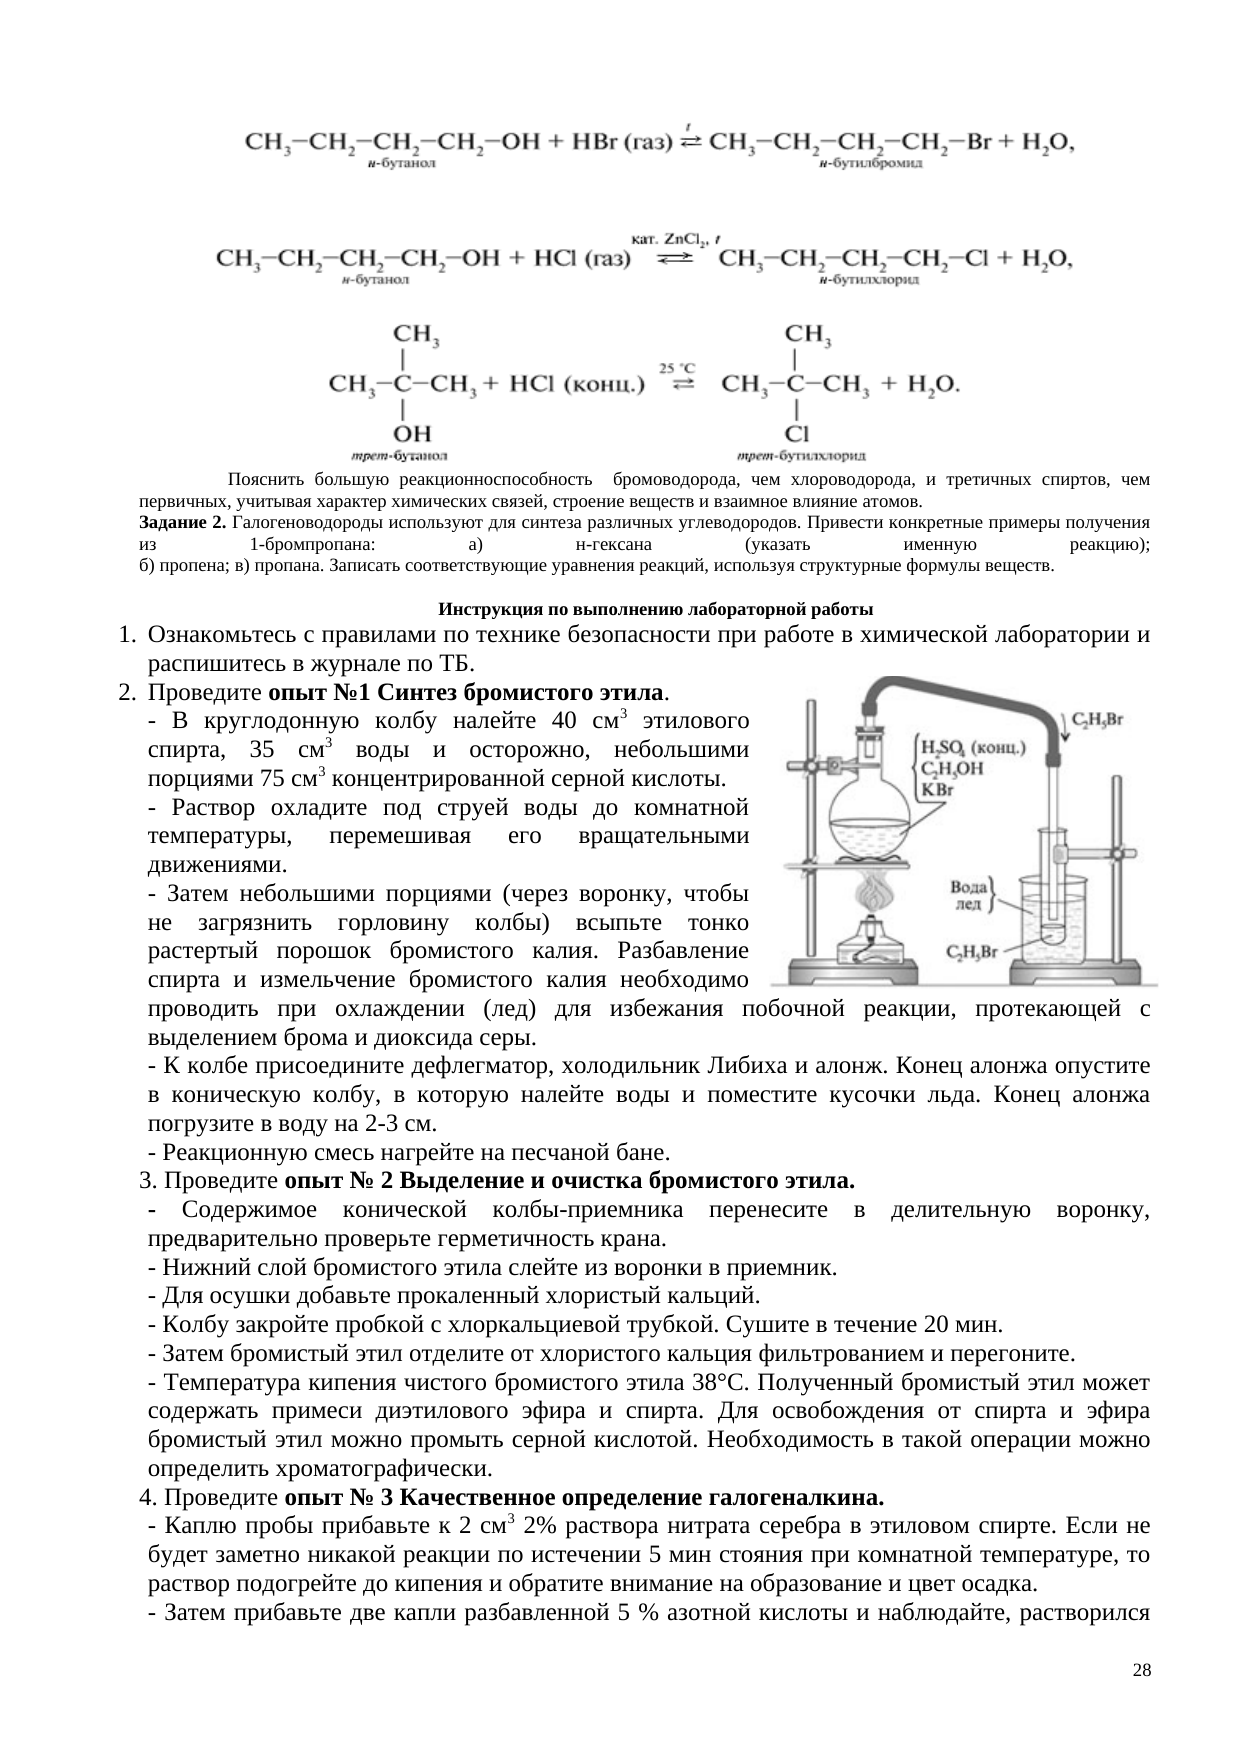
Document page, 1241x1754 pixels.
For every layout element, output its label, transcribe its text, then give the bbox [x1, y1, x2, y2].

list Ознакомьтесь с правилами по технике безопасности при работе в химической лаборатории и распишитесь в журнале по ТБ. [118, 619, 1152, 677]
text - Колбу закройте пробкой с хлоркальциевой трубкой. Сушите в течение 20 мин. [148, 1309, 1152, 1338]
text - Температура кипения чистого бромистого этила 38°С. Полученный бромистый этил может содержать примеси диэтилового эфира и спирта. Для освобождения от спирта и эфира бромистый этил можно промыть серной кислотой. Необходимость в такой операции можно определить хроматографически. [148, 1367, 1152, 1482]
text - Реакционную смесь нагрейте на песчаной бане. [148, 1137, 1152, 1165]
text 4. Проведите опыт № 3 Качественное определение галогеналкина. [139, 1482, 1152, 1510]
text - В круглодонную колбу налейте 40 см3 этилового спирта, 35 см3 воды и осторожно, небольшими порциями 75 см3 концентрированной серной кислоты. [148, 705, 768, 792]
text 3. Проведите опыт № 2 Выделение и очистка бромистого этила. [139, 1165, 1152, 1194]
picture [768, 676, 1160, 989]
text Пояснить большую реакционноспособность бромоводорода, чем хлороводорода, и третичных спиртов, чем первичных, учитывая характер химических связей, строение веществ и взаимное влияние атомов. [139, 468, 1152, 511]
picture [208, 118, 1082, 469]
text - Для осушки добавьте прокаленный хлористый кальций. [148, 1280, 1152, 1309]
text Инструкция по выполнению лабораторной работы [156, 597, 1152, 619]
text - К колбе присоедините дефлегматор, холодильник Либиха и алонж. Конец алонжа опустите в коническую колбу, в которую налейте воды и поместите кусочки льда. Конец алонжа погрузите в воду на 2-. [148, 1050, 1152, 1137]
text - Содержимое конической колбы-приемника перенесите в делительную воронку, предварительно проверьте герметичность крана. [148, 1194, 1152, 1252]
text - Раствор охладите под струей воды до комнатной температуры, перемешивая его вращательными движениями. [148, 792, 768, 878]
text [148, 1597, 1152, 1625]
text - Каплю пробы прибавьте к 2 см3 2% раствора нитрата серебра в этиловом спирте. Если не будет заметно никакой реакции по истечении 5 мин стояния при комнатной температуре, то раствор подогрейте до кипения и обратите внимание на образование и цвет осадка. [148, 1510, 1152, 1597]
list Проведите опыт №1 Синтез бромистого этила. [118, 677, 768, 705]
text - Затем небольшими порциями (через воронку, чтобы не загрязнить горловину колбы) всыпьте тонко растертый порошок бромистого калия. Разбавление спирта и измельчение бромистого калия необходимо проводить при охлаждении (лед) для избежания побочной реакции, протекающей с выделением брома и диоксида серы. [148, 878, 1152, 1050]
text Задание 2. Галогеноводороды используют для синтеза различных углеводородов. Привести конкретные примеры получения из 1-бромпропана: а) н-гексана (указать именную реакцию); б) пропена; в) пропана. Записать соответствующие уравнения реакций, используя структурные формулы веществ. [139, 511, 1152, 576]
text - Нижний слой бромистого этила слейте из воронки в приемник. [148, 1252, 1152, 1280]
text - Затем бромистый этил отделите от хлористого кальция фильтрованием и перегоните. [148, 1338, 1152, 1367]
